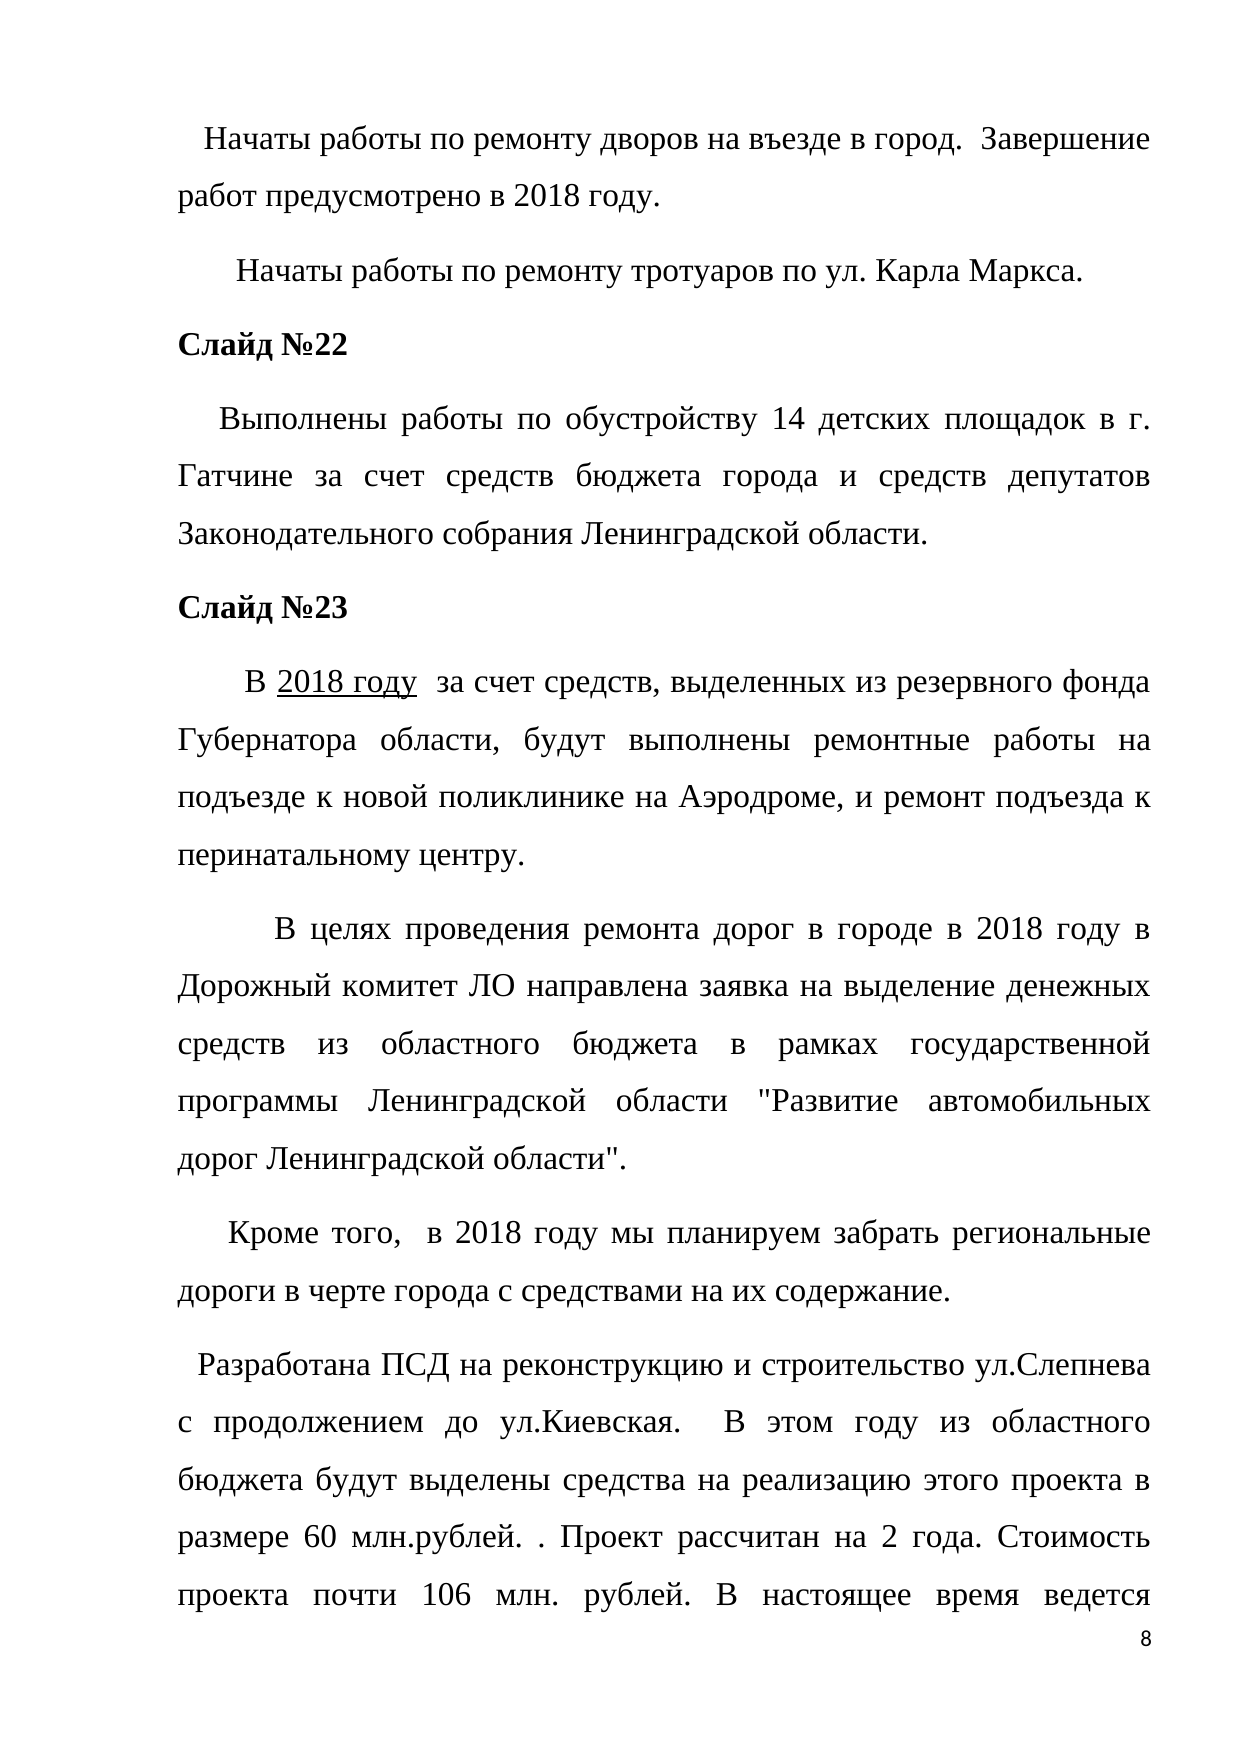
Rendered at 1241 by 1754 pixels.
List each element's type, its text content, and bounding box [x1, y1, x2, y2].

text Кроме того, в 2018 году мы планируем забрать региональные дороги в черте города с средствами на их содержание. [177, 1212, 1152, 1308]
text Слайд №23 [177, 587, 1152, 626]
text В целях проведения ремонта дорог в городе в 2018 году в Дорожный комитет ЛО направлена заявка на выделение денежных средств из областного бюджета в рамках государственной программы Ленинградской области "Развитие автомобильных дорог Ленинградской области". [177, 908, 1152, 1176]
text В 2018 году за счет средств, выделенных из резервного фонда Губернатора области, будут выполнены ремонтные работы на подъезде к новой поликлинике на Аэродроме, и ремонт подъезда к перинатальному центру. [177, 661, 1152, 872]
text Начаты работы по ремонту дворов на въезде в город. Завершение работ предусмотрено в 2018 году. [177, 118, 1152, 214]
text Выполнены работы по обустройству 14 детских площадок в г. Гатчине за счет средств бюджета города и средств депутатов Законодательного собрания Ленинградской области. [177, 398, 1152, 551]
text Начаты работы по ремонту тротуаров по ул. Карла Маркса. [177, 250, 1152, 288]
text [177, 1344, 1152, 1612]
text Слайд №22 [177, 324, 1152, 362]
